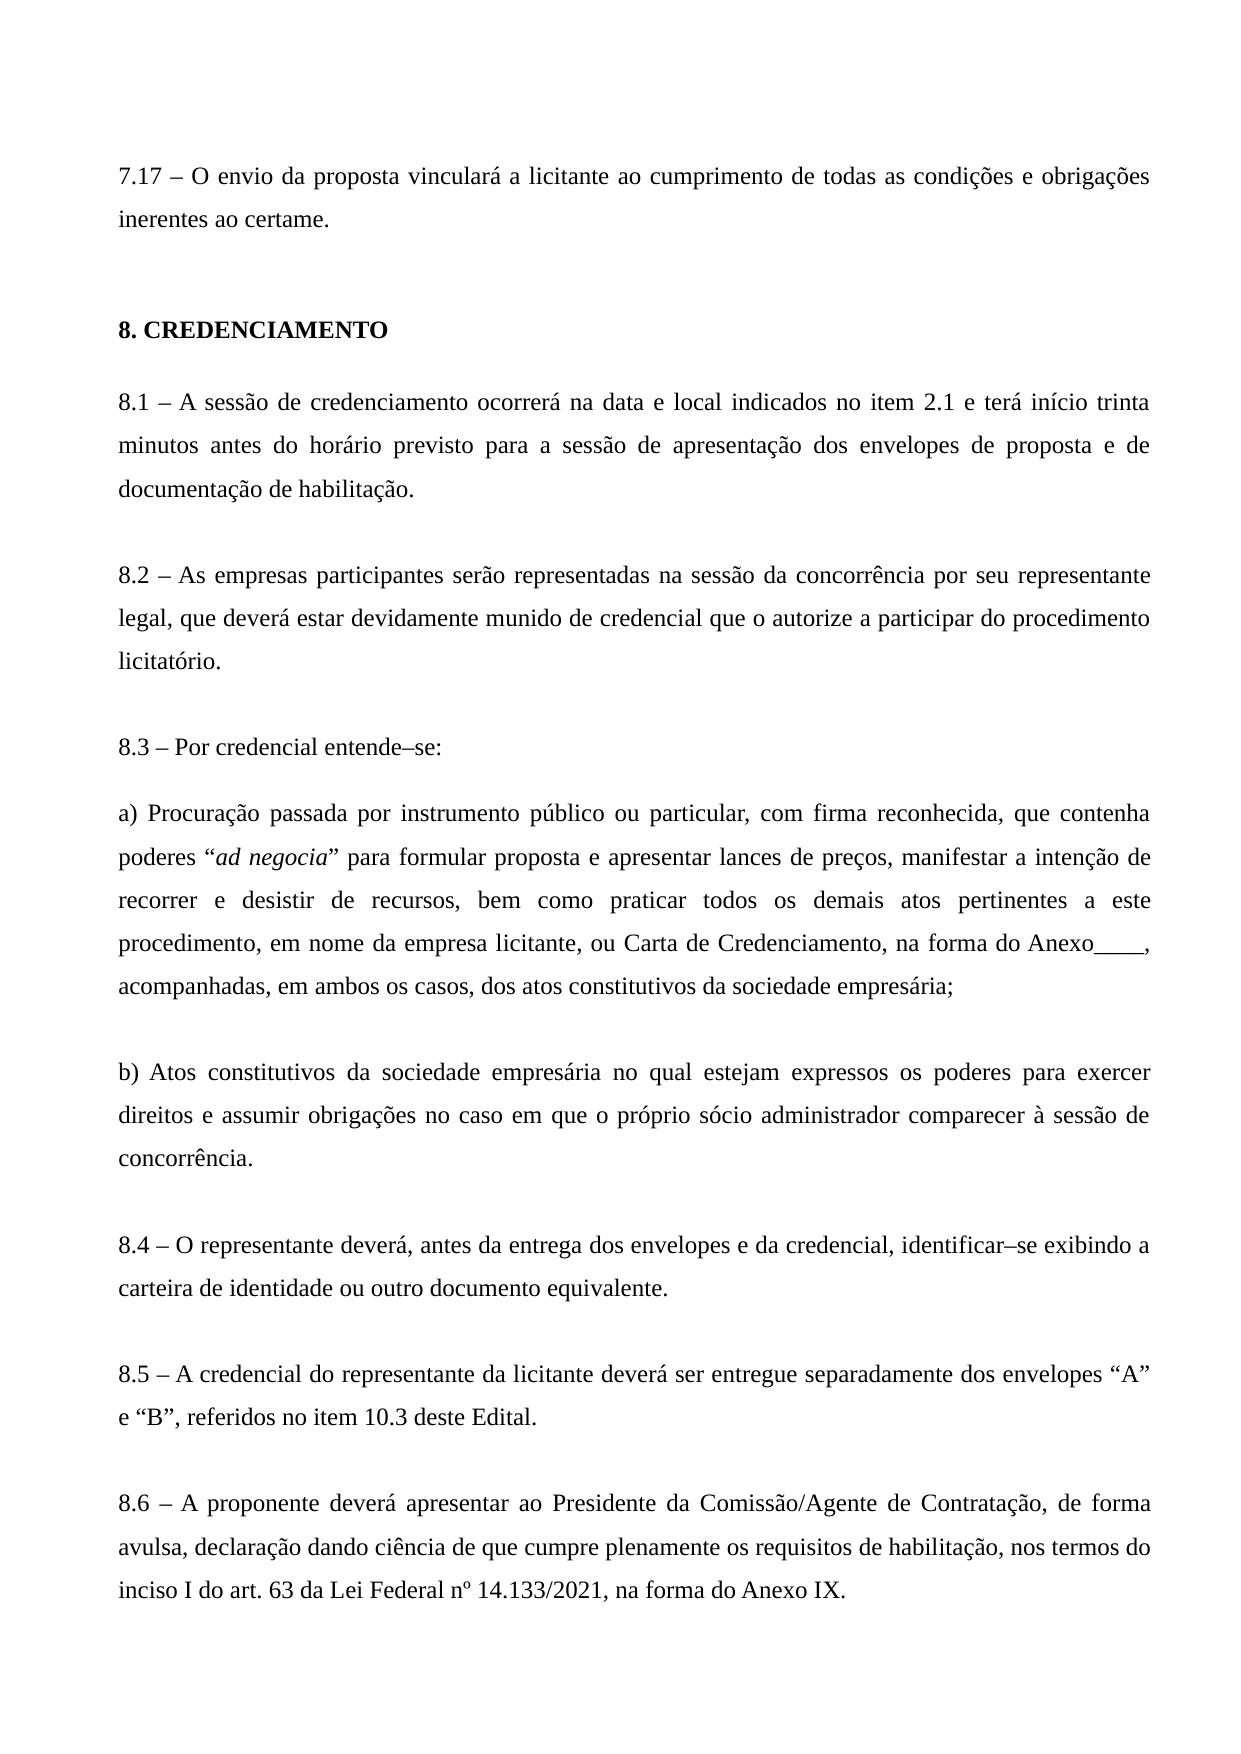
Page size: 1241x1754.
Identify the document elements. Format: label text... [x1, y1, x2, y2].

text 8.2 – As empresas participantes serão representadas na sessão da concorrência por seu representante legal, que deverá estar devidamente munido de credencial que o autorize a participar do procedimento licitatório. [118, 560, 1152, 675]
text b) Atos constitutivos da sociedade empresária no qual estejam expressos os poderes para exercer direitos e assumir obrigações no caso em que o próprio sócio administrador comparecer à sessão de concorrência. [118, 1057, 1152, 1172]
text a) Procuração passada por instrumento público ou particular, com firma reconhecida, que contenha poderes “ad negocia” para formular proposta e apresentar lances de preços, manifestar a intenção de recorrer e desistir de recursos, bem como praticar todos os demais atos pertinentes a este procedimento, em nome da empresa licitante, ou Carta de Credenciamento, na forma do Anexo____, acompanhadas, em ambos os casos, dos atos constitutivos da sociedade empresária; [118, 798, 1152, 1000]
text 8.1 – A sessão de credenciamento ocorrerá na data e local indicados no item 2.1 e terá início trinta minutos antes do horário previsto para a sessão de apresentação dos envelopes de proposta e de documentação de habilitação. [118, 387, 1152, 502]
text 8.4 – O representante deverá, antes da entrega dos envelopes e da credencial, identificar–se exibindo a carteira de identidade ou outro documento equivalente. [118, 1230, 1152, 1302]
text 7.17 – O envio da proposta vinculará a licitante ao cumprimento de todas as condições e obrigações inerentes ao certame. [118, 161, 1152, 233]
subtitle 8. CREDENCIAMENTO [118, 316, 1152, 344]
text 8.3 – Por credencial entende–se: [118, 732, 1122, 761]
text 8.6 – A proponente deverá apresentar ao Presidente da Comissão/Agente de Contratação, de forma avulsa, declaração dando ciência de que cumpre plenamente os requisitos de habilitação, nos termos do inciso I do art. 63 da Lei Federal nº 14.133/2021, na forma do Anexo IX. [118, 1488, 1152, 1603]
text 8.5 – A credencial do representante da licitante deverá ser entregue separadamente dos envelopes “A” e “B”, referidos no item 10.3 deste Edital. [118, 1359, 1152, 1431]
